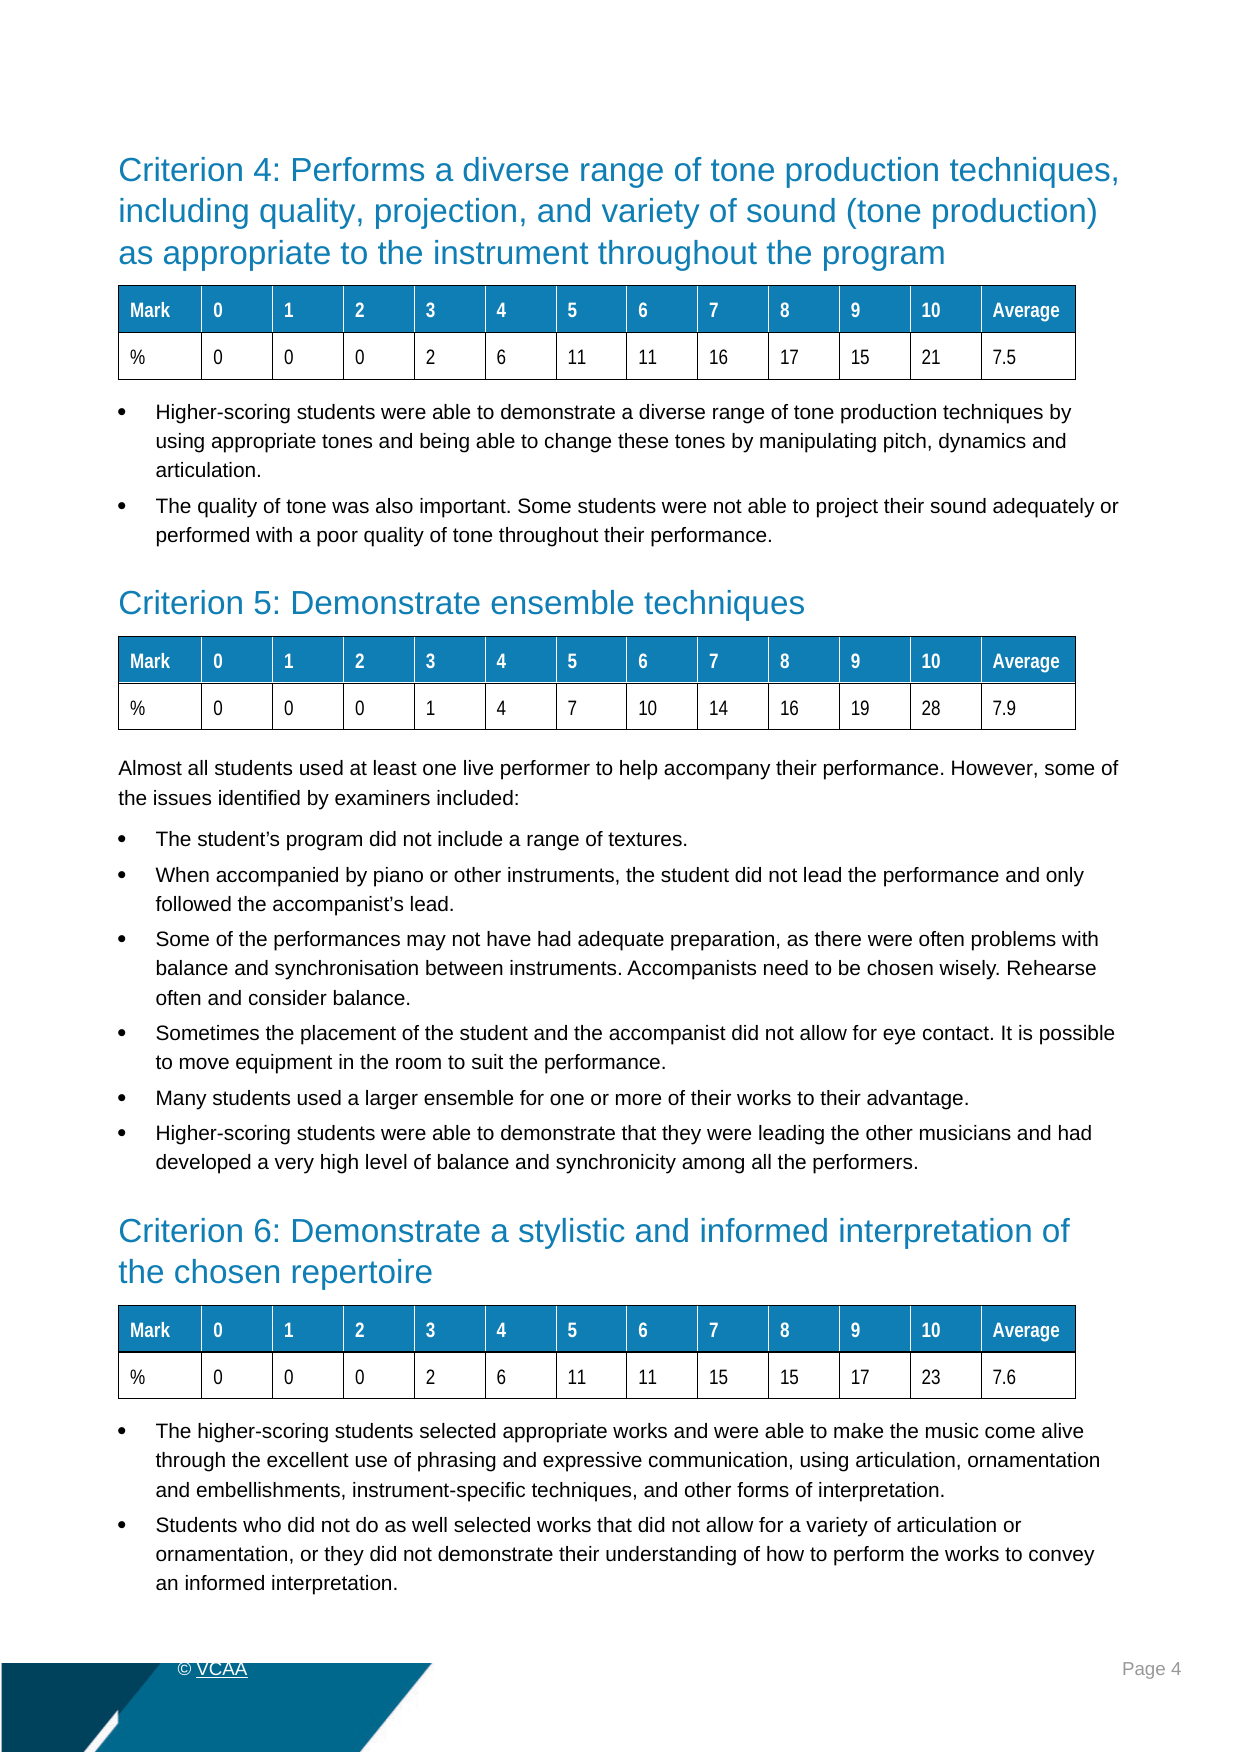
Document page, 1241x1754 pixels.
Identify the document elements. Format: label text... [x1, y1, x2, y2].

table_header 8 [769, 637, 839, 682]
table_header 7 [698, 637, 768, 682]
table_cell % [119, 333, 201, 379]
table_cell % [119, 684, 201, 729]
text When accompanied by piano or other instruments, the student did not lead the performance and only followed the accompanist’s lead. [118, 859, 1122, 917]
table_cell 0 [273, 333, 343, 379]
table_header Mark [119, 286, 201, 332]
table_header 9 [840, 1306, 910, 1351]
table_header 4 [486, 637, 556, 682]
text Higher-scoring students were able to demonstrate a diverse range of tone production techniques by using appropriate tones and being able to change these tones by manipulating pitch, dynamics and articulation. [118, 396, 1122, 483]
table_header 3 [415, 1306, 485, 1351]
table_cell 17 [769, 333, 839, 379]
table_cell 2 [415, 1353, 485, 1398]
table_cell 0 [273, 684, 343, 729]
table_header 6 [627, 1306, 697, 1351]
subtitle Criterion 5: Demonstrate ensemble techniques [118, 581, 1122, 623]
text Higher-scoring students were able to demonstrate that they were leading the other musicians and had developed a very high level of balance and synchronicity among all the performers. [118, 1117, 1122, 1175]
table_header 7 [698, 286, 768, 332]
table_cell 11 [557, 1353, 626, 1398]
text The student’s program did not include a range of textures. [118, 823, 1122, 852]
table_header Average [982, 637, 1075, 682]
table_header 8 [769, 1306, 839, 1351]
table_header 4 [486, 286, 556, 332]
table_header 3 [415, 286, 485, 332]
table_cell 6 [486, 333, 556, 379]
table_cell 11 [557, 333, 626, 379]
table_header 5 [557, 637, 626, 682]
table_cell 14 [698, 684, 768, 729]
table_header 2 [344, 286, 414, 332]
table_cell 15 [769, 1353, 839, 1398]
table_header 10 [911, 286, 981, 332]
table_header Mark [119, 637, 201, 682]
table_header 3 [415, 637, 485, 682]
table_header 2 [344, 637, 414, 682]
table_header 1 [273, 637, 343, 682]
table_cell % [119, 1353, 201, 1398]
table_cell 7.9 [982, 684, 1075, 729]
table_cell 0 [202, 1353, 272, 1398]
text Many students used a larger ensemble for one or more of their works to their advantage. [118, 1082, 1122, 1111]
text Students who did not do as well selected works that did not allow for a variety of articulation or ornamentation, or they did not demonstrate their understanding of how to perform the works to convey an informed interpretation. [118, 1509, 1122, 1597]
table_cell 11 [627, 333, 697, 379]
table_cell 17 [840, 1353, 910, 1398]
table_cell 19 [840, 684, 910, 729]
table_header 0 [202, 286, 272, 332]
table_cell 4 [486, 684, 556, 729]
table_header 9 [840, 637, 910, 682]
table_header 6 [627, 286, 697, 332]
table_header 7 [698, 1306, 768, 1351]
table_header 10 [911, 637, 981, 682]
table_cell 0 [344, 333, 414, 379]
table_header 0 [202, 1306, 272, 1351]
table_cell 15 [698, 1353, 768, 1398]
table_cell 0 [202, 333, 272, 379]
table_cell 0 [344, 684, 414, 729]
table_header Average [982, 1306, 1075, 1351]
table_header 4 [486, 1306, 556, 1351]
table_header 2 [344, 1306, 414, 1351]
text Some of the performances may not have had adequate preparation, as there were often problems with balance and synchronisation between instruments. Accompanists need to be chosen wisely. Rehearse often and consider balance. [118, 923, 1122, 1011]
picture [361, 1663, 1241, 1752]
table_header 5 [557, 1306, 626, 1351]
table_cell 16 [769, 684, 839, 729]
table_cell 7 [557, 684, 626, 729]
table_header Average [982, 286, 1075, 332]
table_header Mark [119, 1306, 201, 1351]
table_cell 11 [627, 1353, 697, 1398]
table_cell 6 [486, 1353, 556, 1398]
table_cell 23 [911, 1353, 981, 1398]
table_header 10 [911, 1306, 981, 1351]
table_header 1 [273, 1306, 343, 1351]
table_cell 0 [344, 1353, 414, 1398]
table_header 9 [840, 286, 910, 332]
table_cell 21 [911, 333, 981, 379]
text Almost all students used at least one live performer to help accompany their performance. However, some of the issues identified by examiners included: [118, 752, 1122, 811]
table_cell 16 [698, 333, 768, 379]
table_cell 28 [911, 684, 981, 729]
table_header 6 [627, 637, 697, 682]
text Sometimes the placement of the student and the accompanist did not allow for eye contact. It is possible to move equipment in the room to suit the performance. [118, 1017, 1122, 1075]
text The higher-scoring students selected appropriate works and were able to make the music come alive through the excellent use of phrasing and expressive communication, using articulation, ornamentation and embellishments, instrument-specific techniques, and other forms of interpretation. [118, 1415, 1122, 1503]
table_header 5 [557, 286, 626, 332]
table_cell 15 [840, 333, 910, 379]
table_cell 7.5 [982, 333, 1075, 379]
table_cell 0 [202, 684, 272, 729]
table_cell 0 [273, 1353, 343, 1398]
table_cell 1 [415, 684, 485, 729]
text The quality of tone was also important. Some students were not able to project their sound adequately or performed with a poor quality of tone throughout their performance. [118, 490, 1122, 548]
table_cell 2 [415, 333, 485, 379]
table_cell 10 [627, 684, 697, 729]
picture [85, 1711, 118, 1752]
table_cell 7.6 [982, 1353, 1075, 1398]
table_header 0 [202, 637, 272, 682]
table_header 8 [769, 286, 839, 332]
subtitle Criterion 6: Demonstrate a stylistic and informed interpretation of the chosen repertoire [118, 1209, 1122, 1292]
subtitle Criterion 4: Performs a diverse range of tone production techniques, including quality, projection, and variety of sound (tone production) as appropriate to the instrument throughout the program [118, 148, 1122, 273]
table_header 1 [273, 286, 343, 332]
